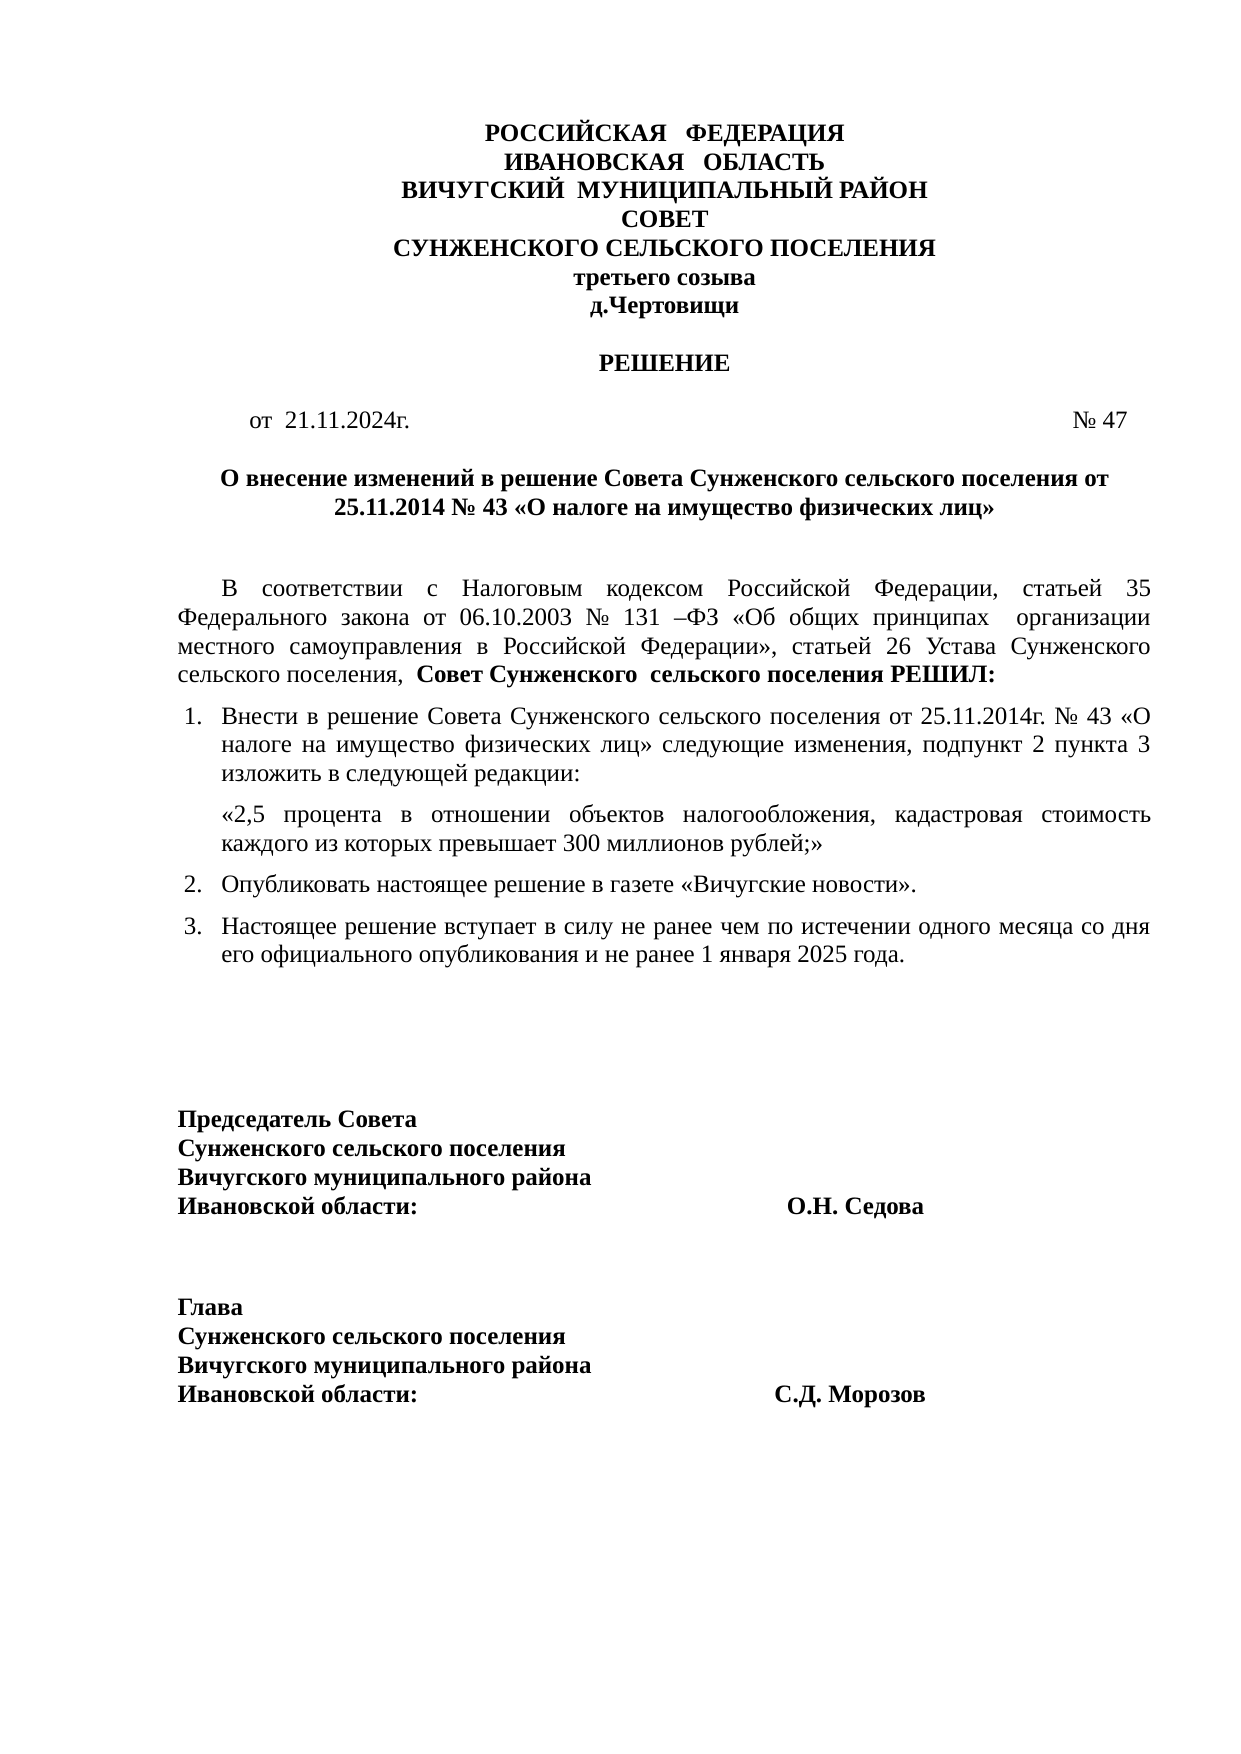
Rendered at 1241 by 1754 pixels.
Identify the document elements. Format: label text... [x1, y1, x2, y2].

text Глава [177, 1292, 1152, 1321]
list Опубликовать настоящее решение в газете «Вичугские новости». [183, 869, 1152, 898]
text РЕШЕНИЕ [177, 348, 1152, 377]
text третьего созыва [177, 262, 1152, 291]
text О внесение изменений в решение Совета Сунженского сельского поселения от 25.11.2014 № 43 «О налоге на имущество физических лиц» [177, 463, 1152, 521]
text Сунженского сельского поселения [177, 1321, 1152, 1350]
text Вичугского муниципального района [177, 1162, 1152, 1191]
text ВИЧУГСКИЙ МУНИЦИПАЛЬНЫЙ РАЙОН [177, 176, 1152, 204]
text ИВАНОВСКАЯ ОБЛАСТЬ [177, 147, 1152, 176]
text Ивановской области: С.Д. Морозов [177, 1379, 1152, 1407]
text Председатель Совета [177, 1104, 1152, 1133]
list Настоящее решение вступает в силу не ранее чем по истечении одного месяца со дня его официального опубликования и не ранее 1 января 2025 года. [183, 911, 1152, 968]
text СУНЖЕНСКОГО СЕЛЬСКОГО ПОСЕЛЕНИЯ [177, 233, 1152, 262]
text д.Чертовищи [177, 291, 1152, 319]
text от 21.11.2024г. № 47 [177, 406, 1209, 434]
text Ивановской области: О.Н. Седова [177, 1191, 1152, 1219]
text Вичугского муниципального района [177, 1350, 1152, 1379]
text СОВЕТ [177, 204, 1152, 233]
text «2,5 процента в отношении объектов налогообложения, кадастровая стоимость каждого из которых превышает 300 миллионов рублей;» [221, 799, 1152, 857]
text РОССИЙСКАЯ ФЕДЕРАЦИЯ [177, 118, 1152, 147]
text Сунженского сельского поселения [177, 1133, 1152, 1162]
text В соответствии с Налоговым кодексом Российской Федерации, статьей 35 Федерального закона от 06.10.2003 № 131 –ФЗ «Об общих принципах организации местного самоуправления в Российской Федерации», статьей 26 Устава Сунженского сельского поселения, Совет Сунженского сельского поселения РЕШИЛ: [177, 573, 1152, 688]
list Внести в решение Совета Сунженского сельского поселения от 25.11.2014г. № 43 «О налоге на имущество физических лиц» следующие изменения, подпункт 2 пункта 3 изложить в следующей редакции: [183, 701, 1152, 787]
